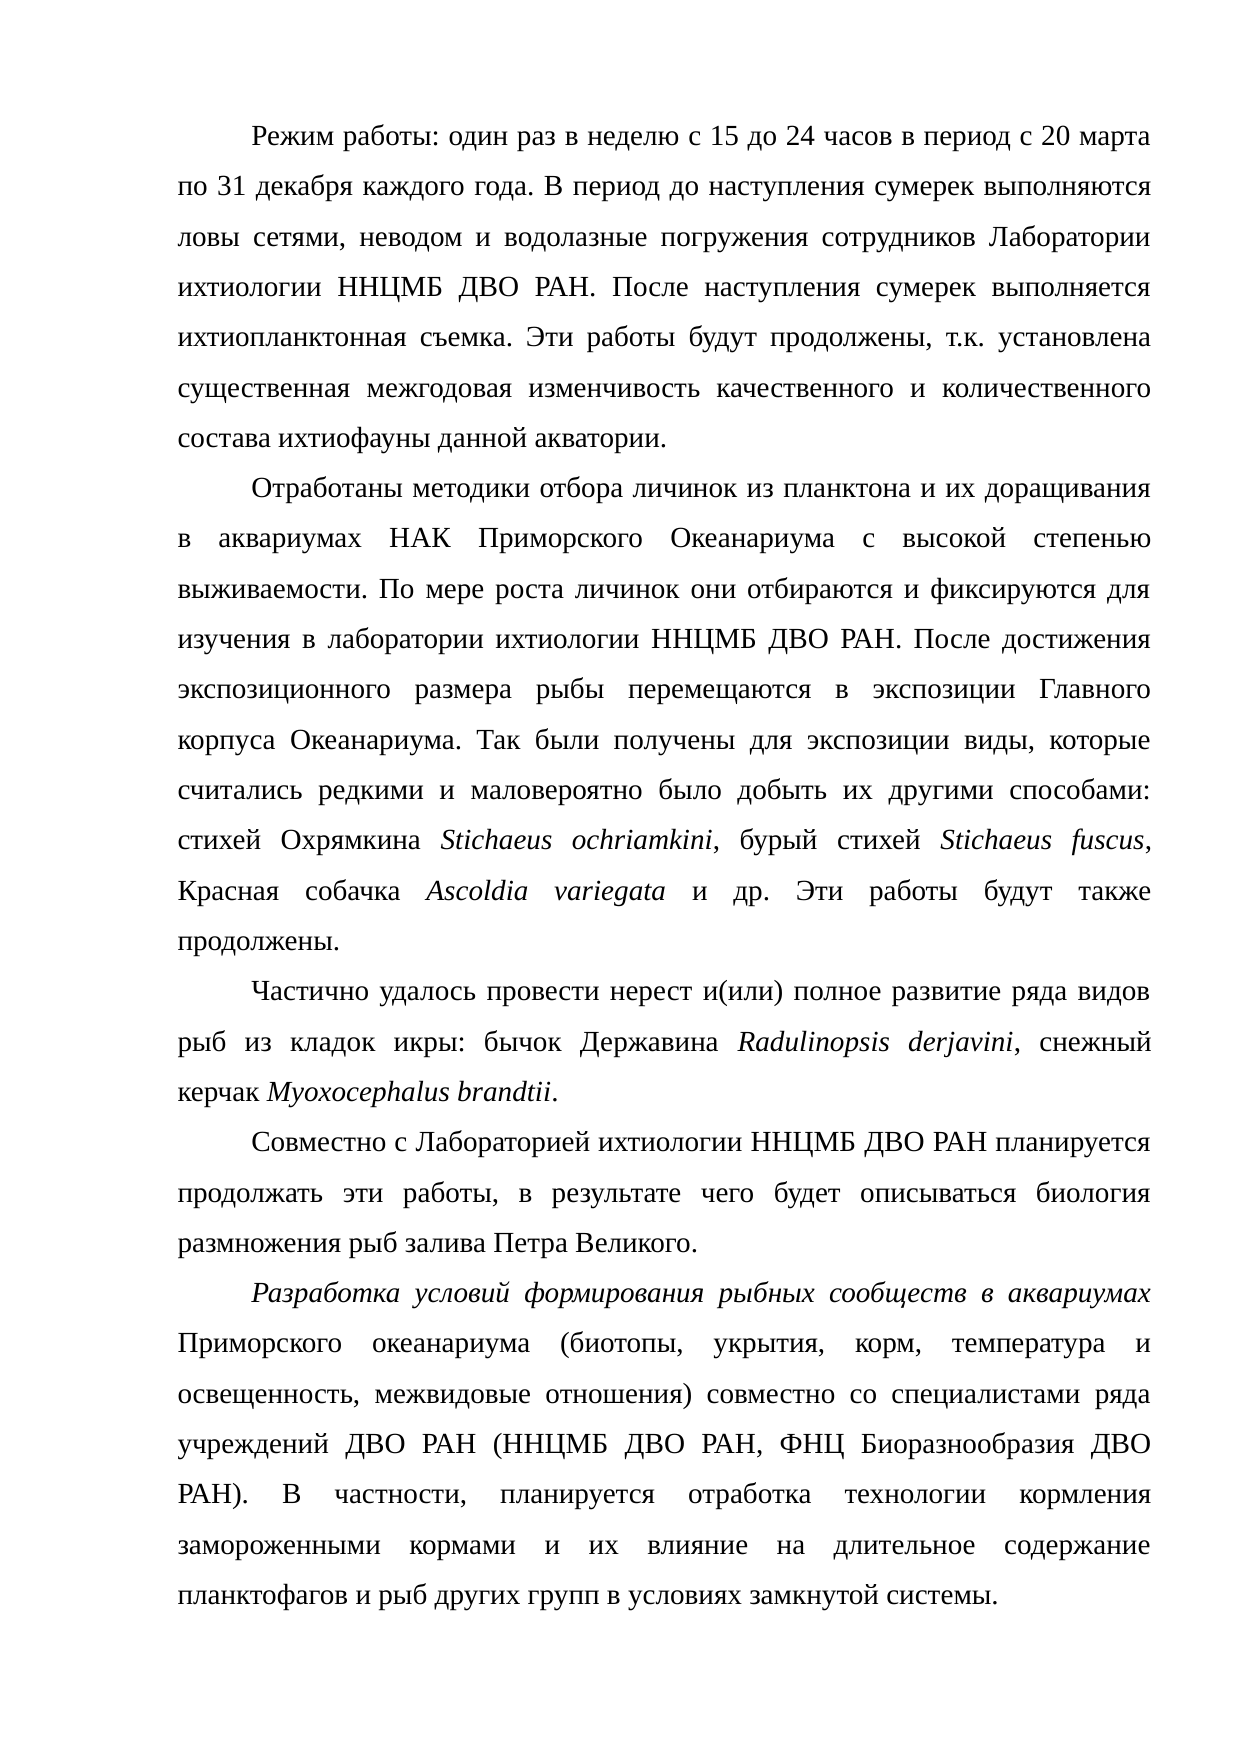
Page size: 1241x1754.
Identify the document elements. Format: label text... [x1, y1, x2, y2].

text Режим работы: один раз в неделю с 15 до 24 часов в период с 20 марта по 31 декабря каждого года. В период до наступления сумерек выполняются ловы сетями, неводом и водолазные погружения сотрудников Лаборатории ихтиологии ННЦМБ ДВО РАН. После наступления сумерек выполняется ихтиопланктонная съемка. Эти работы будут продолжены, т.к. установлена существенная межгодовая изменчивость качественного и количественного состава ихтиофауны данной акватории. [177, 118, 1152, 453]
text Отработаны методики отбора личинок из планктона и их доращивания в аквариумах НАК Приморского Океанариума с высокой степенью выживаемости. По мере роста личинок они отбираются и фиксируются для изучения в лаборатории ихтиологии ННЦМБ ДВО РАН. После достижения экспозиционного размера рыбы перемещаются в экспозиции Главного корпуса Океанариума. Так были получены для экспозиции виды, которые считались редкими и маловероятно было добыть их другими способами: стихей Охрямкина Stichaeus ochriamkini, бурый стихей Stichaeus fuscus, Красная собачка Ascoldia variegata и др. Эти работы будут также продолжены. [177, 470, 1152, 957]
text Совместно с Лабораторией ихтиологии ННЦМБ ДВО РАН планируется продолжать эти работы, в результате чего будет описываться биология размножения рыб залива Петра Великого. [177, 1124, 1152, 1258]
text Разработка условий формирования рыбных сообществ в аквариумах Приморского океанариума (биотопы, укрытия, корм, температура и освещенность, межвидовые отношения) совместно со специалистами ряда учреждений ДВО РАН (ННЦМБ ДВО РАН, ФНЦ Биоразнообразия ДВО РАН). В частности, планируется отработка технологии кормления замороженными кормами и их влияние на длительное содержание планктофагов и рыб других групп в условиях замкнутой системы. [177, 1275, 1152, 1611]
text Частично удалось провести нерест и(или) полное развитие ряда видов рыб из кладок икры: бычок Державина Radulinopsis derjavini, снежный керчак Myoxocephalus brandtii. [177, 973, 1152, 1108]
